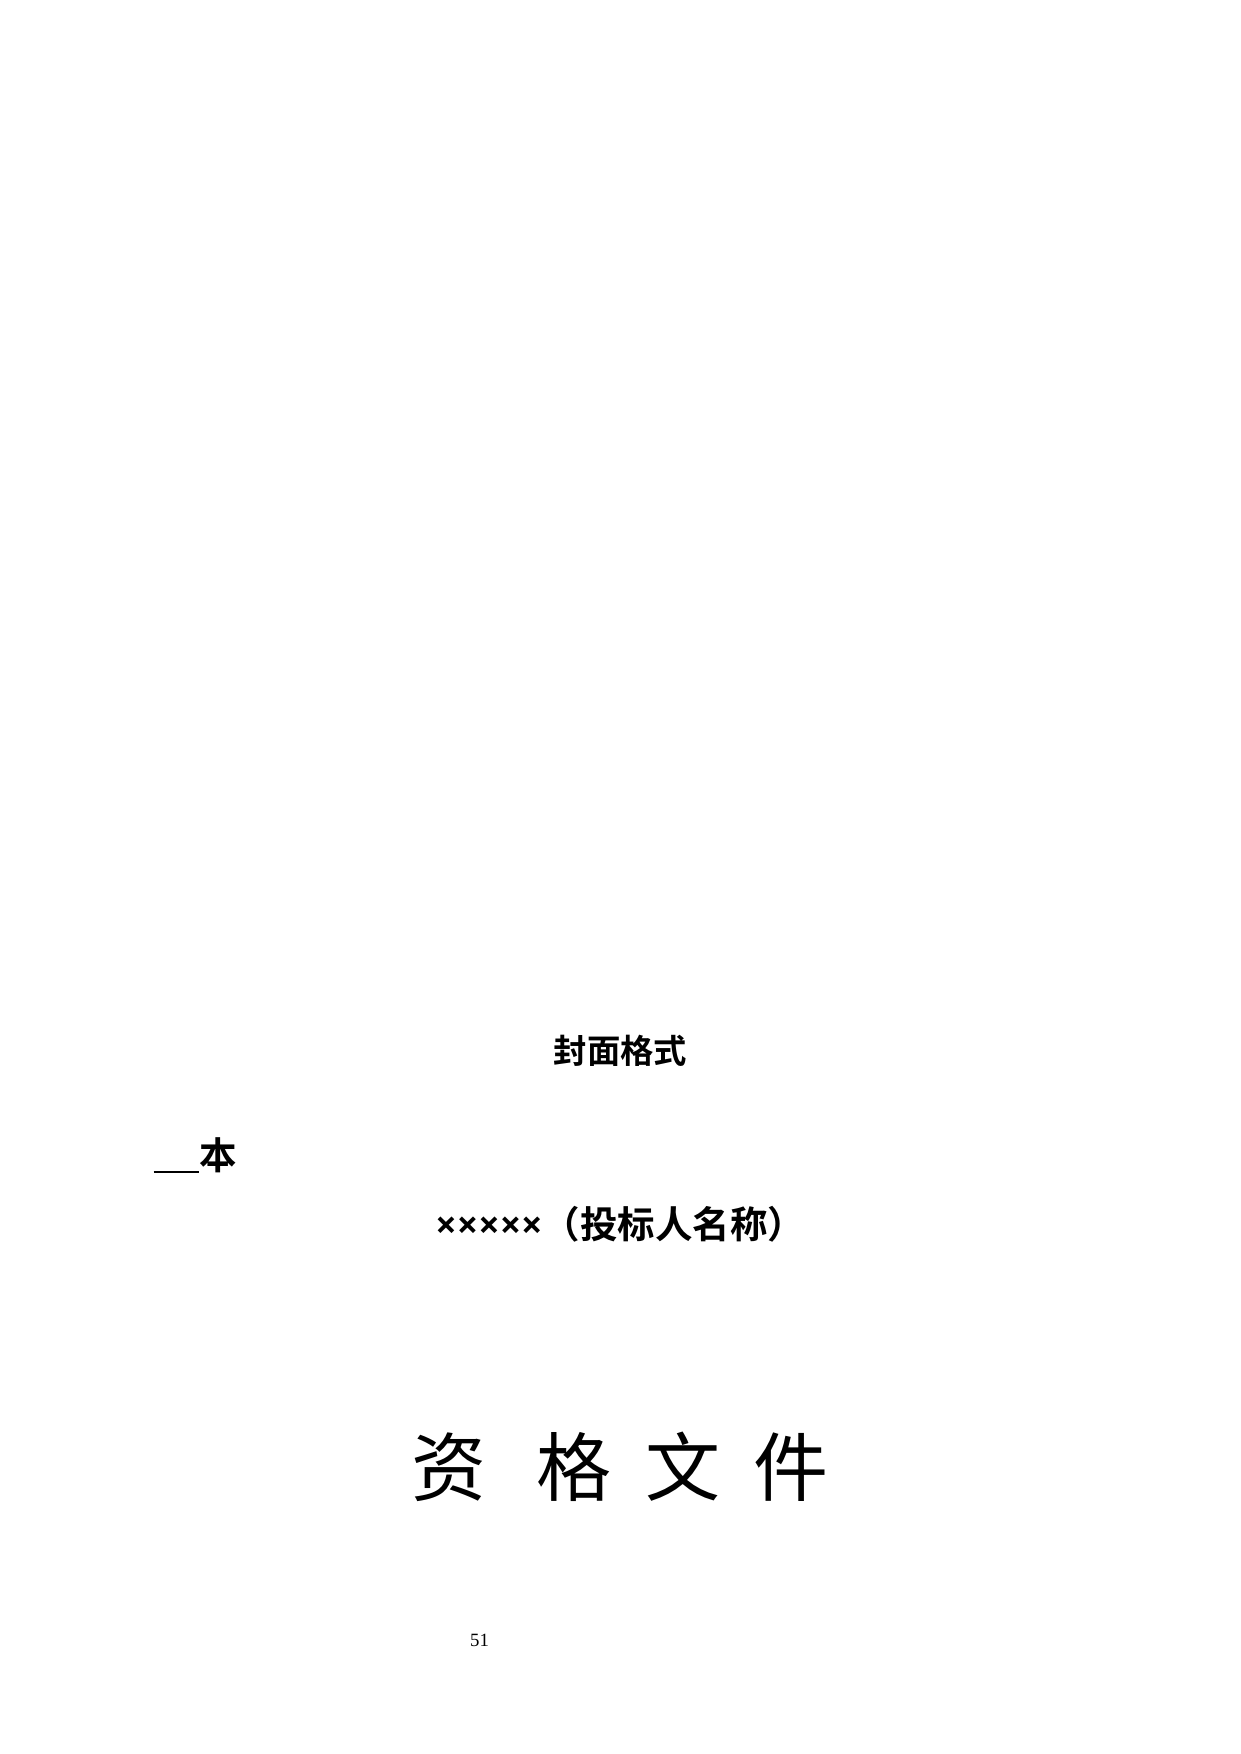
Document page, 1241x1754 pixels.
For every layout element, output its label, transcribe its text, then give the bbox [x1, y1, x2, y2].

text ×××××（投标人名称） [148, 1187, 1093, 1256]
text 本 [148, 1118, 1093, 1187]
text 封面格式 [148, 1015, 1093, 1084]
text 资 格 文 件 [148, 1394, 1093, 1532]
